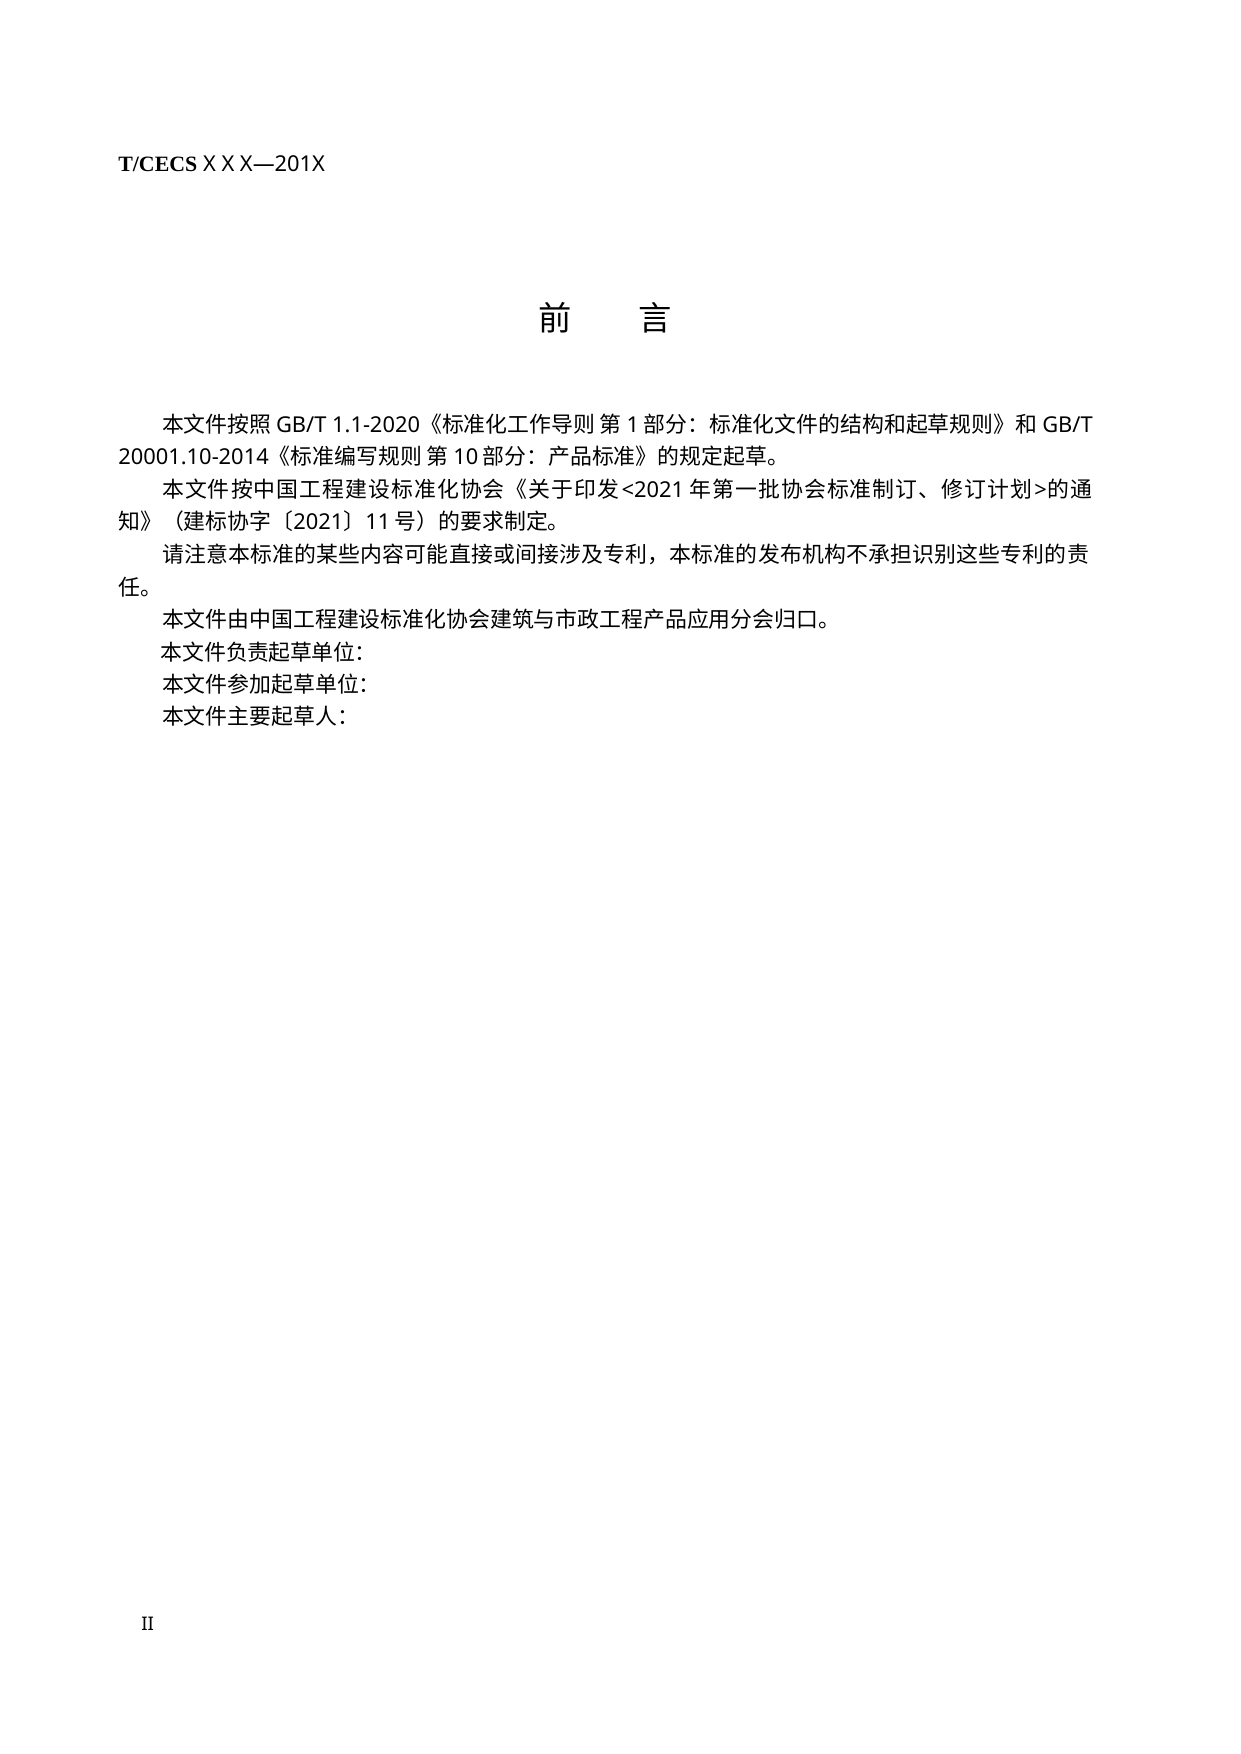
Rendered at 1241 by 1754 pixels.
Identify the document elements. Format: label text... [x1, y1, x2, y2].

text 本文件主要起草人： [118, 699, 1093, 731]
text 本文件负责起草单位： [118, 634, 1093, 667]
text 前 言 [118, 283, 1093, 348]
text 本文件按照GB/T 1.1-2020《标准化工作导则 第1部分：标准化文件的结构和起草规则》和GB/T 20001.10-2014《标准编写规则 第10部分：产品标准》的规定起草。 [118, 407, 1093, 472]
text 本文件按中国工程建设标准化协会《关于印发<2021年第一批协会标准制订、修订计划>的通知》（建标协字〔2021〕11号）的要求制定。 [118, 472, 1093, 537]
text 本文件参加起草单位： [118, 667, 1093, 699]
text 请注意本标准的某些内容可能直接或间接涉及专利，本标准的发布机构不承担识别这些专利的责任。 [118, 537, 1093, 602]
text 本文件由中国工程建设标准化协会建筑与市政工程产品应用分会归口。 [118, 602, 1093, 634]
